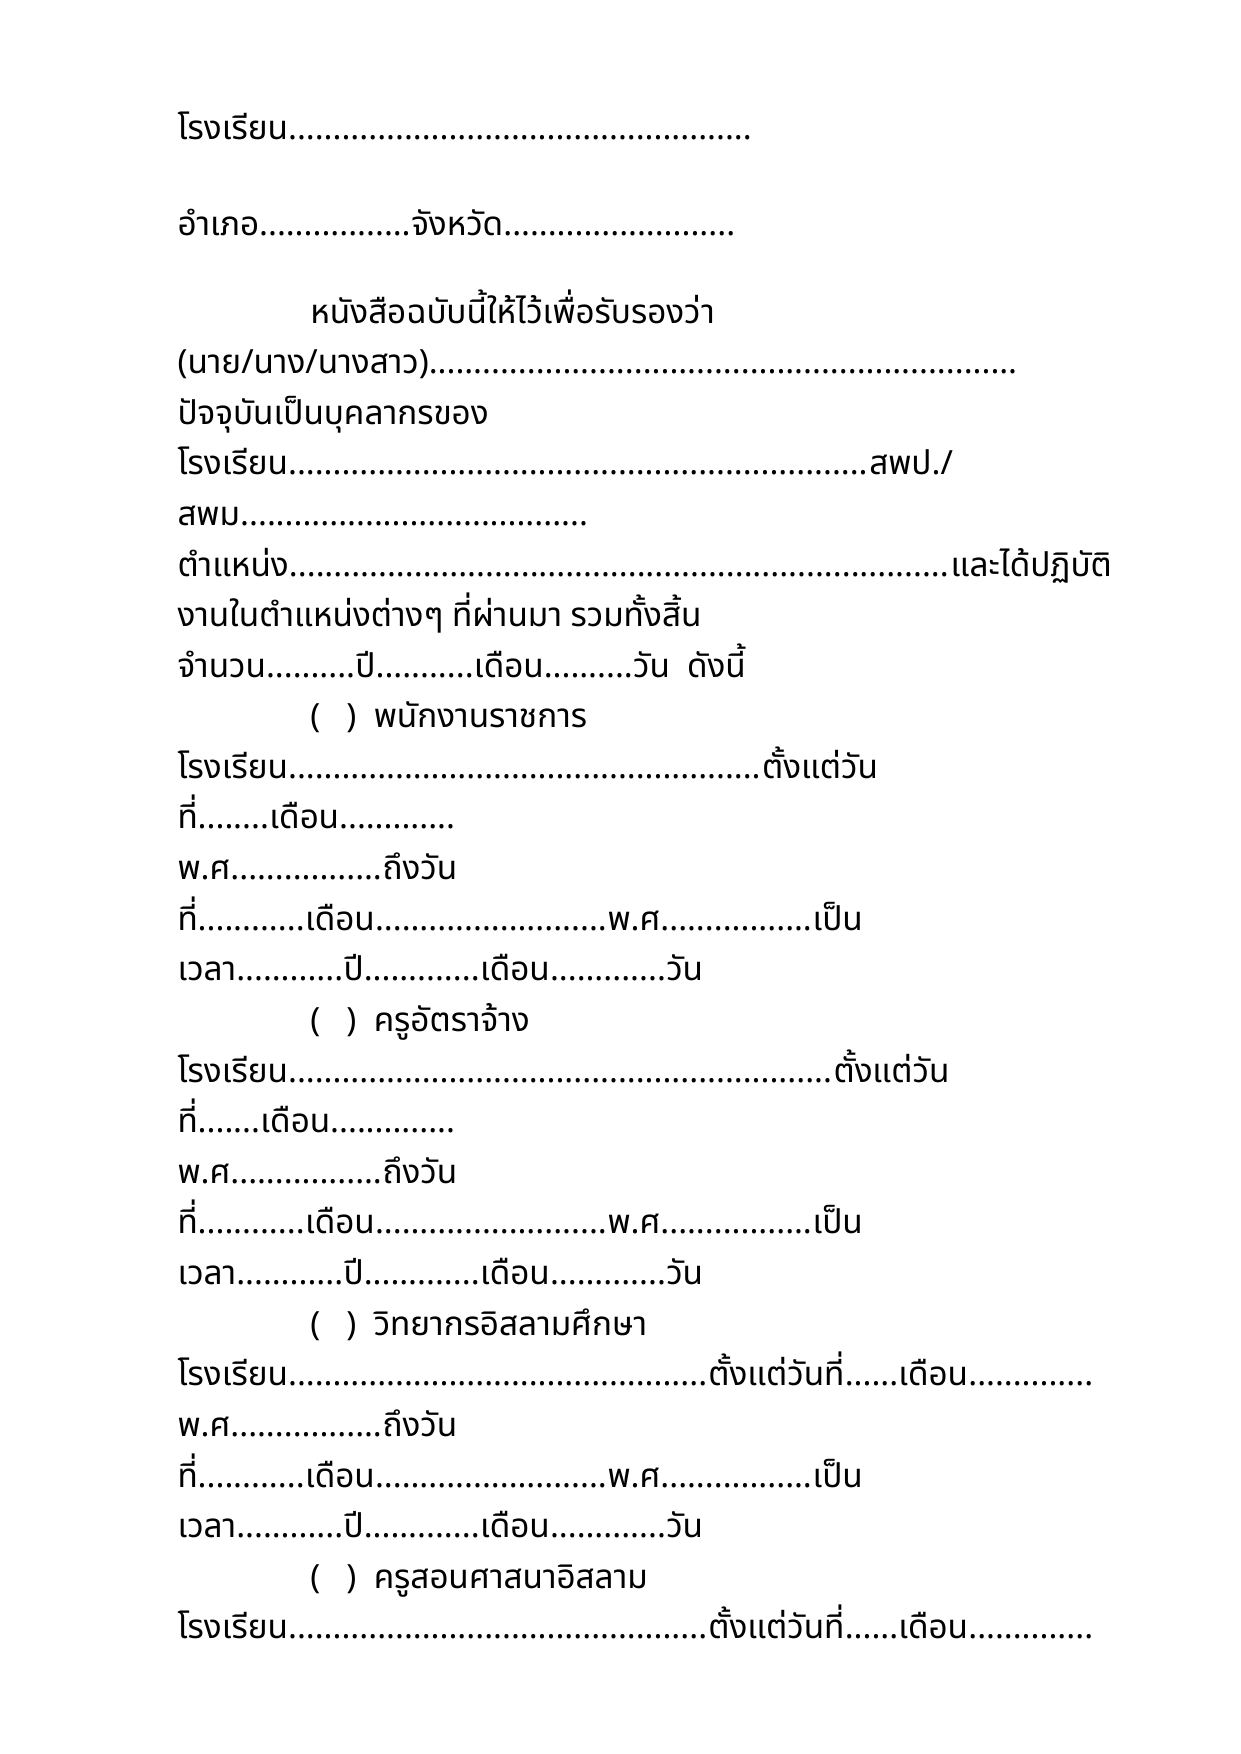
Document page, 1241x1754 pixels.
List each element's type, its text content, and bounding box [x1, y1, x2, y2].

text ตำแหน่ง..........................................................................และได้ปฏิบัติงานในตำแหน่งต่างๆ ที่ผ่านมา รวมทั้งสิ้น [177, 540, 1122, 641]
text ( ) ครูอัตราจ้าง โรงเรียน.............................................................ตั้งแต่วันที่.......เดือน.............. [177, 996, 1122, 1148]
text หนังสือฉบับนี้ให้ไว้เพื่อรับรองว่า (นาย/นาง/นางสาว).................................................................. [177, 288, 1122, 389]
text ( ) พนักงานราชการ โรงเรียน.....................................................ตั้งแต่วันที่........เดือน............. [177, 692, 1122, 844]
text ( ) ครูสอนศาสนาอิสลาม โรงเรียน...............................................ตั้งแต่วันที่......เดือน.............. [177, 1553, 1122, 1654]
text ปัจจุบันเป็นบุคลากรของโรงเรียน.................................................................สพป./สพม....................................... [177, 389, 1122, 540]
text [177, 103, 1122, 250]
text ( ) วิทยากรอิสลามศึกษา โรงเรียน...............................................ตั้งแต่วันที่......เดือน.............. [177, 1299, 1122, 1401]
text พ.ศ.................ถึงวันที่............เดือน..........................พ.ศ.................เป็นเวลา............ปี.............เดือน.............วัน [177, 1148, 1122, 1299]
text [177, 1401, 1122, 1553]
text จำนวน..........ปี...........เดือน..........วัน ดังนี้ [177, 641, 1122, 692]
text พ.ศ.................ถึงวันที่............เดือน..........................พ.ศ.................เป็นเวลา............ปี.............เดือน.............วัน [177, 844, 1122, 996]
